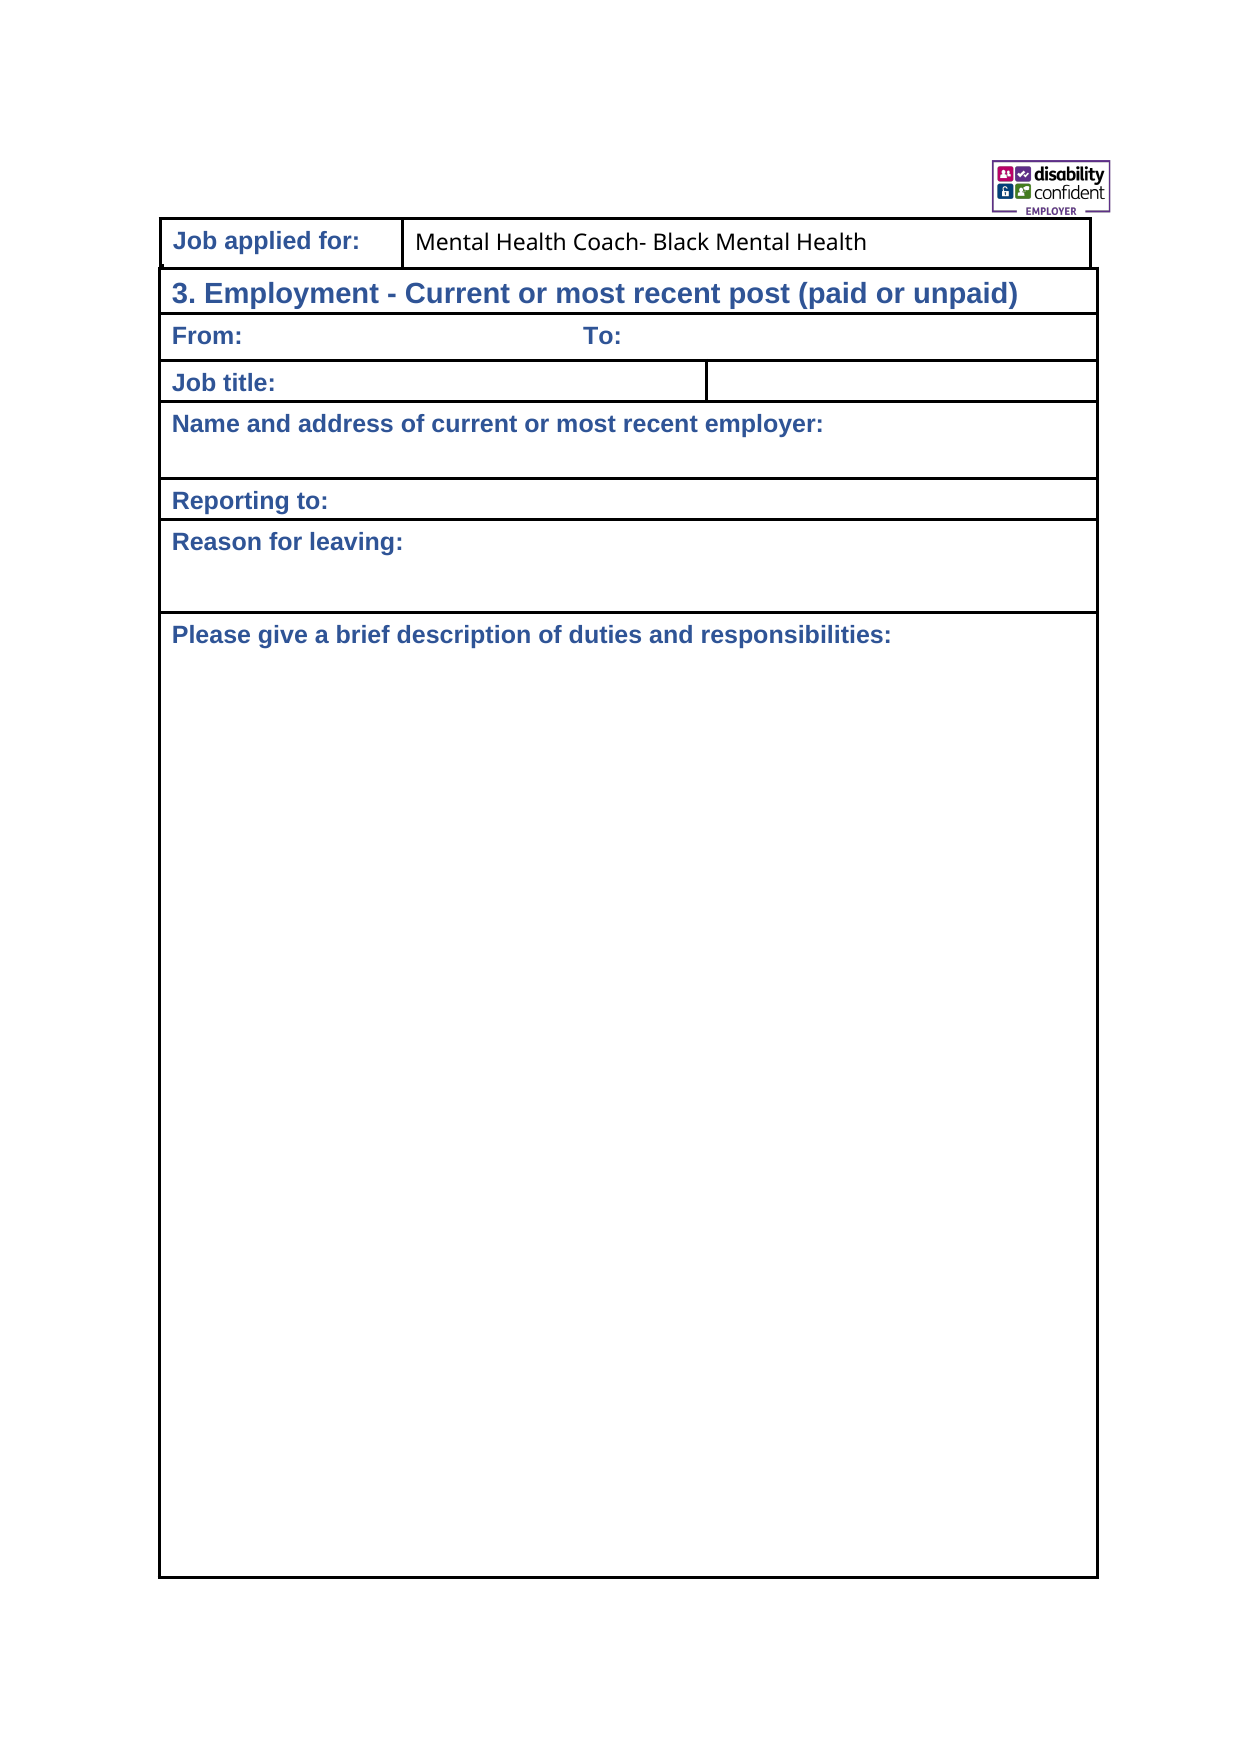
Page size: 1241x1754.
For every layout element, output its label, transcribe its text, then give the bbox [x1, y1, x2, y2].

table_cell Name and address of current or most recent employer: [161, 403, 1096, 477]
table_cell [708, 362, 1096, 399]
table_cell Reason for leaving: [161, 521, 1096, 611]
table_cell Reporting to: [161, 480, 1096, 518]
table_header Mental Health Coach- Black Mental Health [404, 220, 1089, 267]
table_cell From: To: [161, 315, 1096, 359]
table_cell Please give a brief description of duties and responsibilities: [161, 614, 1096, 1576]
table_header Job applied for: [162, 220, 401, 267]
picture [991, 160, 1111, 218]
table_cell Job title: [161, 362, 705, 399]
table_cell 3. Employment - Current or most recent post (paid or unpaid) [161, 270, 1096, 312]
